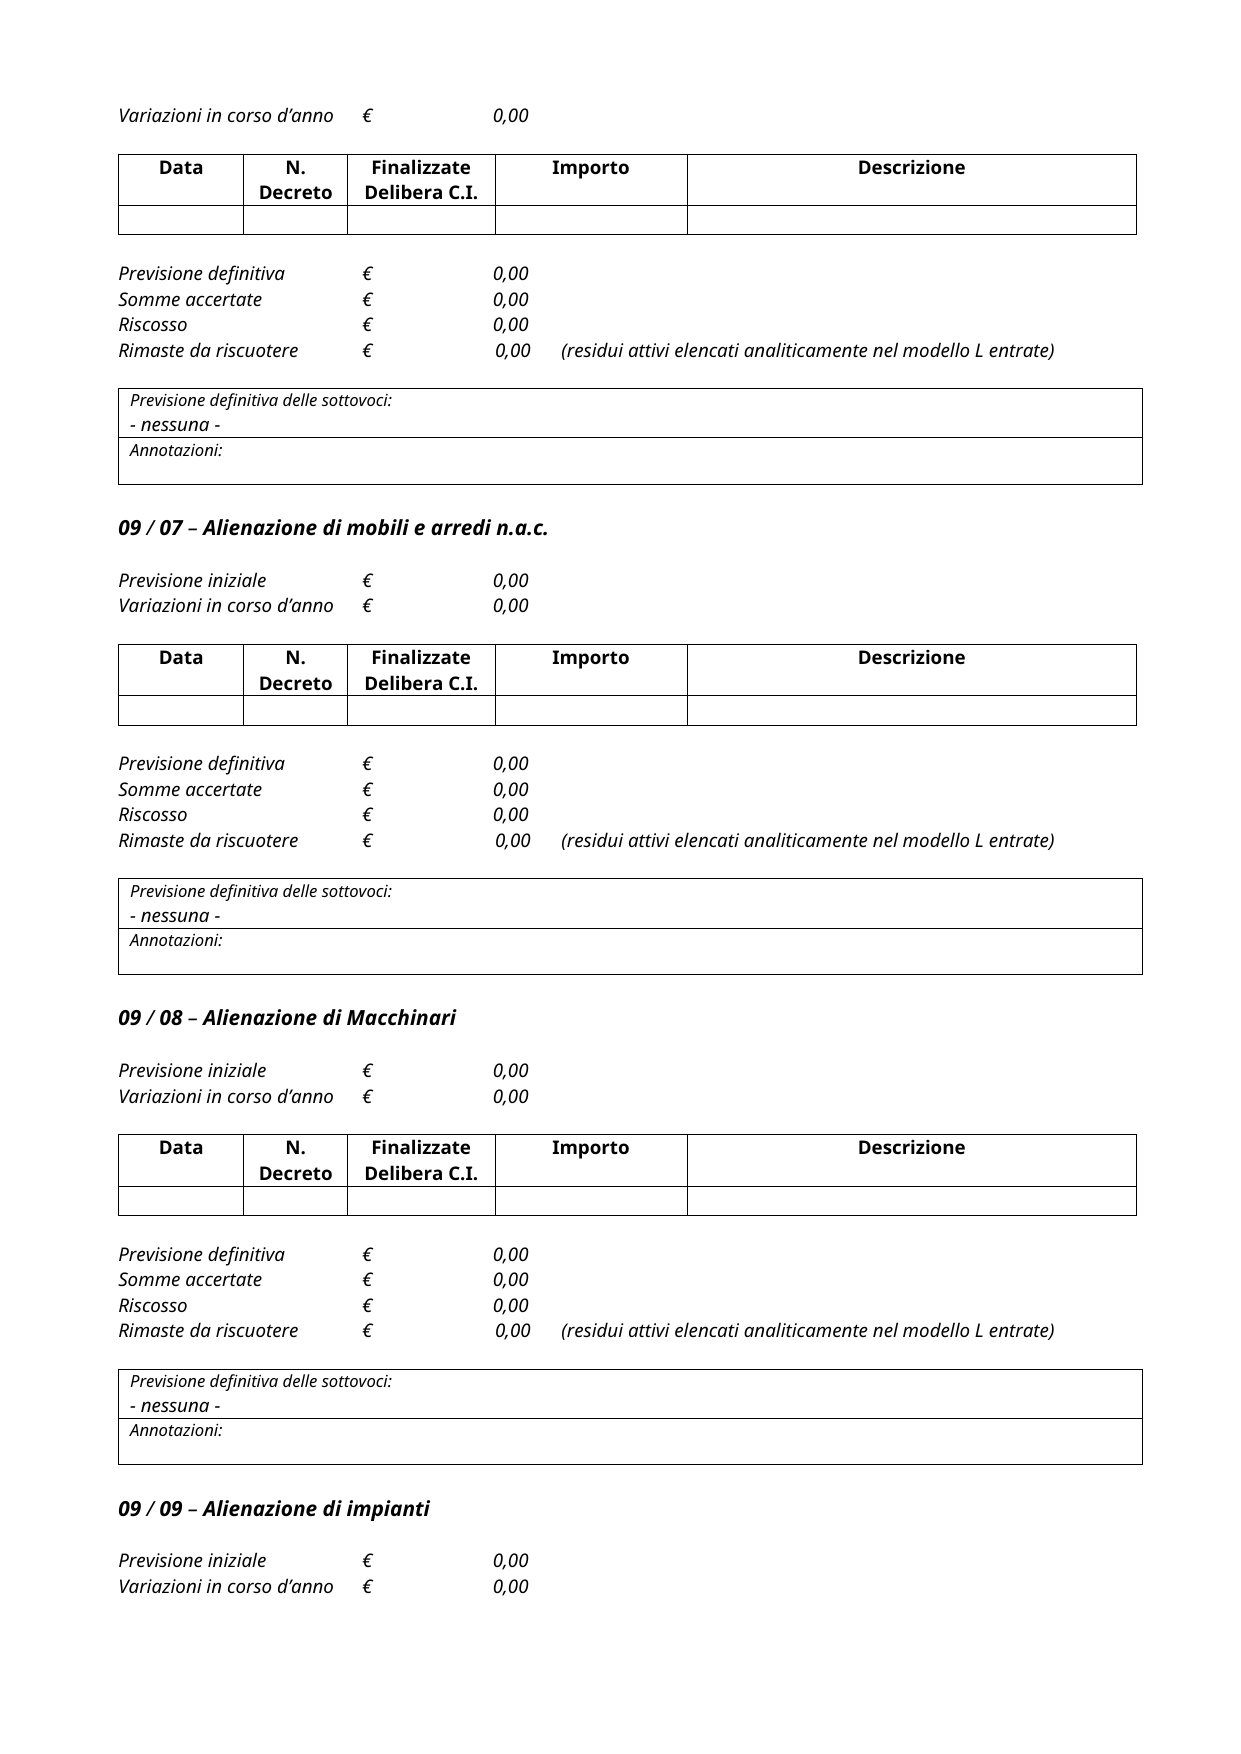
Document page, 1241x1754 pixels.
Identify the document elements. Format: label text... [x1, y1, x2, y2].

table_header Descrizione [688, 155, 1136, 205]
table_cell [119, 696, 243, 724]
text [118, 337, 1144, 362]
text Previsione definitiva € 0,00 [118, 751, 1144, 776]
text 09 / 09 – Alienazione di impianti [118, 1494, 1144, 1522]
table_cell [244, 696, 347, 724]
text Variazioni in corso d’anno € 0,00 [118, 102, 1144, 128]
table_header Data [119, 1135, 243, 1186]
text Riscosso € 0,00 [118, 802, 1144, 827]
table_cell [119, 1187, 243, 1215]
text Rimaste da riscuotere € 0,00 (residui attivi elencati analiticamente nel modello L entrate) [118, 1317, 1144, 1343]
text Rimaste da riscuotere € 0,00 (residui attivi elencati analiticamente nel modello L entrate) [118, 827, 1144, 853]
table_cell [688, 206, 1136, 234]
text Previsione definitiva € 0,00 [118, 1241, 1144, 1266]
table_header Importo [496, 645, 687, 695]
text Variazioni in corso d’anno € 0,00 [118, 1573, 1144, 1599]
table_cell [348, 696, 495, 724]
text 09 / 07 – Alienazione di mobili e arredi n.a.c. [118, 513, 1144, 542]
text Previsione iniziale € 0,00 [118, 1548, 1144, 1573]
table_cell Annotazioni: [119, 1419, 1142, 1464]
text Riscosso € 0,00 [118, 1292, 1144, 1317]
text Somme accertate € 0,00 [118, 776, 1144, 802]
table_header Descrizione [688, 1135, 1136, 1186]
table_header Importo [496, 155, 687, 205]
text 09 / 08 – Alienazione di Macchinari [118, 1003, 1144, 1032]
table_header N. Decreto [244, 1135, 347, 1186]
table_cell [496, 1187, 687, 1215]
table_header Previsione definitiva delle sottovoci: - nessuna - [119, 1370, 1142, 1418]
text Previsione iniziale € 0,00 [118, 1057, 1144, 1083]
table_header Importo [496, 1135, 687, 1186]
table_header Finalizzate Delibera C.I. [348, 645, 495, 695]
table_cell Annotazioni: [119, 929, 1142, 974]
table_cell [348, 206, 495, 234]
table_cell [348, 1187, 495, 1215]
table_header Finalizzate Delibera C.I. [348, 155, 495, 205]
table_header N. Decreto [244, 645, 347, 695]
table_header Previsione definitiva delle sottovoci: - nessuna - [119, 389, 1142, 437]
text Variazioni in corso d’anno € 0,00 [118, 593, 1144, 618]
table_cell [688, 1187, 1136, 1215]
table_header Data [119, 155, 243, 205]
table_header Finalizzate Delibera C.I. [348, 1135, 495, 1186]
table_cell [496, 206, 687, 234]
text Somme accertate € 0,00 [118, 286, 1144, 311]
text Riscosso € 0,00 [118, 311, 1144, 337]
table_cell Annotazioni: [119, 438, 1142, 484]
text Variazioni in corso d’anno € 0,00 [118, 1083, 1144, 1108]
table_cell [496, 696, 687, 724]
text Previsione iniziale € 0,00 [118, 567, 1144, 593]
table_header Data [119, 645, 243, 695]
table_header Descrizione [688, 645, 1136, 695]
table_cell [244, 206, 347, 234]
table_cell [688, 696, 1136, 724]
text Previsione definitiva € 0,00 [118, 260, 1144, 286]
table_cell [244, 1187, 347, 1215]
table_cell [119, 206, 243, 234]
table_header N. Decreto [244, 155, 347, 205]
table_header Previsione definitiva delle sottovoci: - nessuna - [119, 879, 1142, 927]
text Somme accertate € 0,00 [118, 1266, 1144, 1292]
